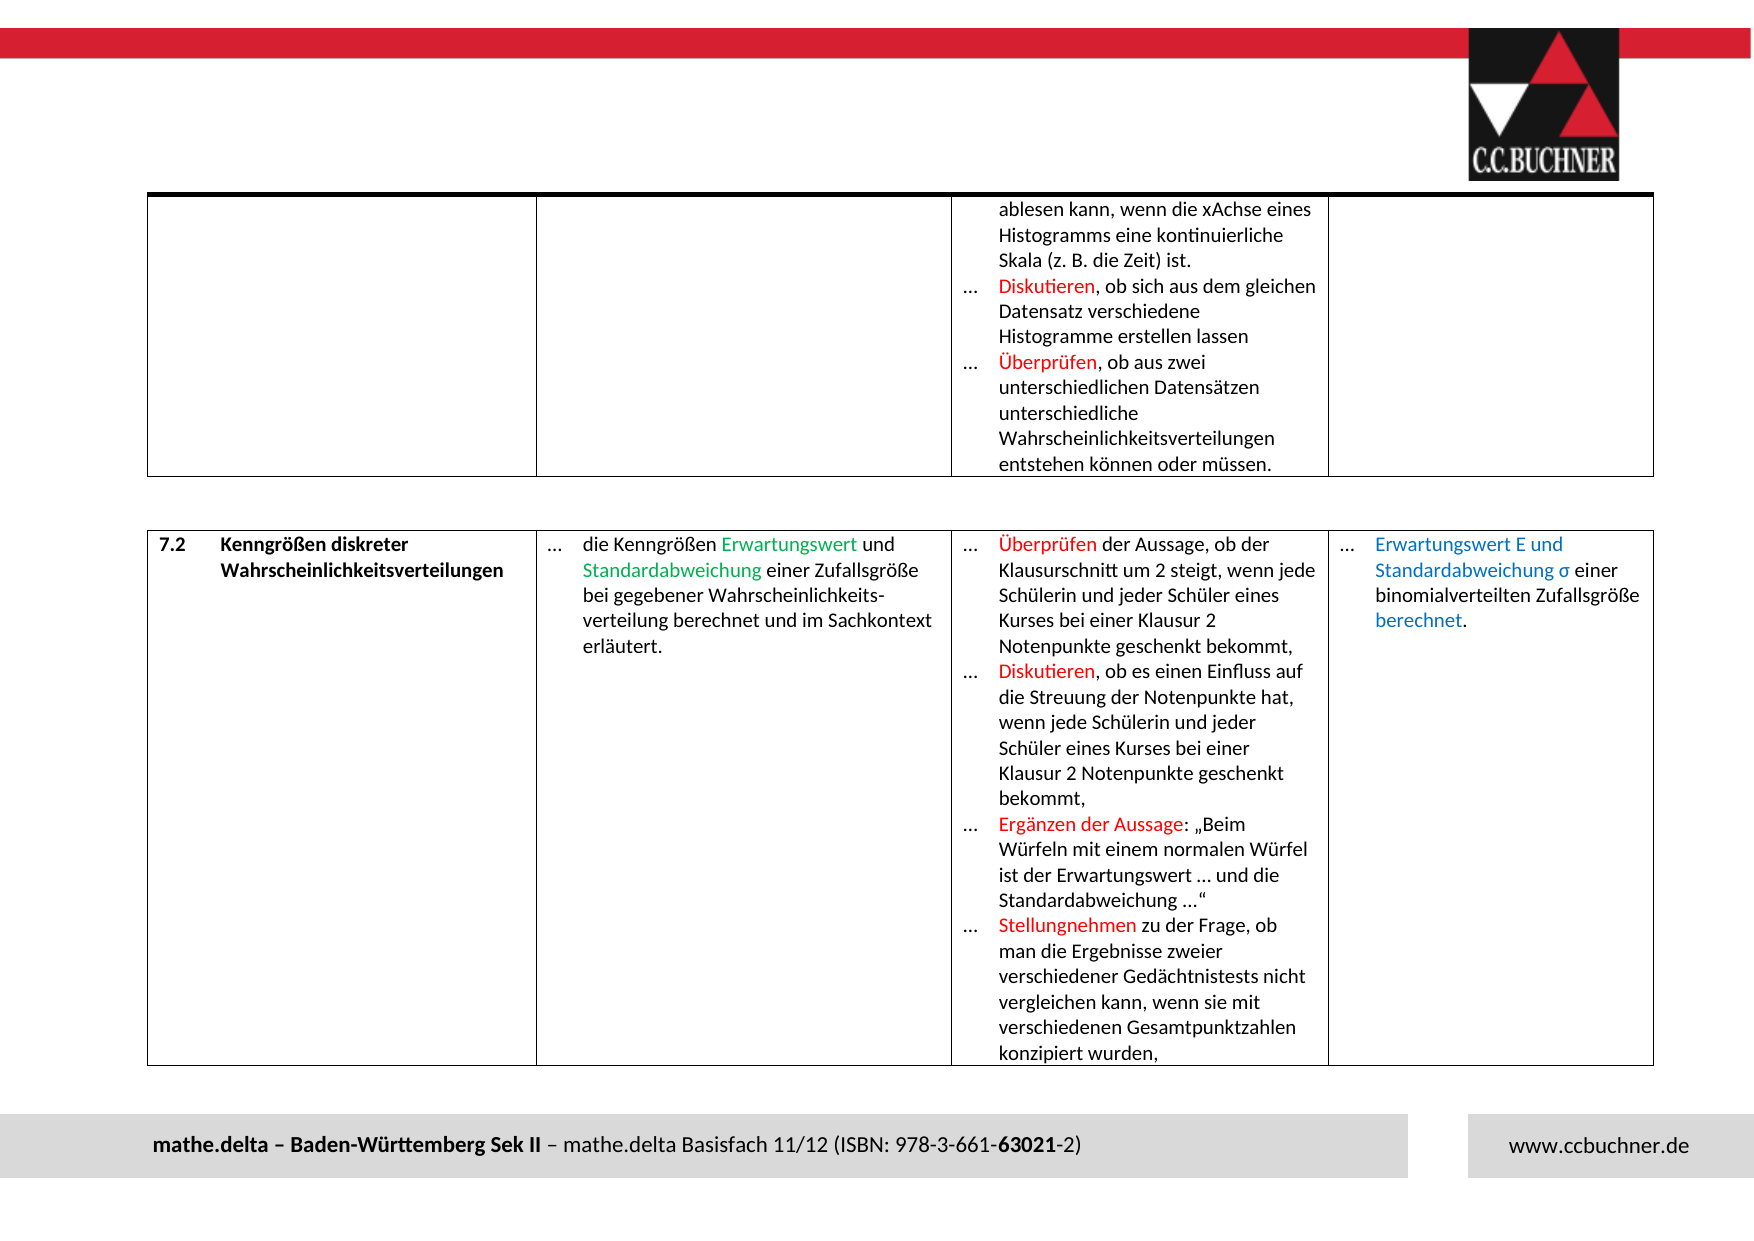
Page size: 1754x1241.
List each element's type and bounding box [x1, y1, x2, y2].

table_header [952, 197, 1328, 476]
table_header [952, 531, 1328, 1065]
table_header [148, 531, 536, 1065]
table_header [537, 197, 951, 476]
table_header [537, 531, 951, 1065]
table_header [1329, 531, 1653, 1065]
table_header [1329, 197, 1653, 476]
table_header [148, 197, 536, 476]
